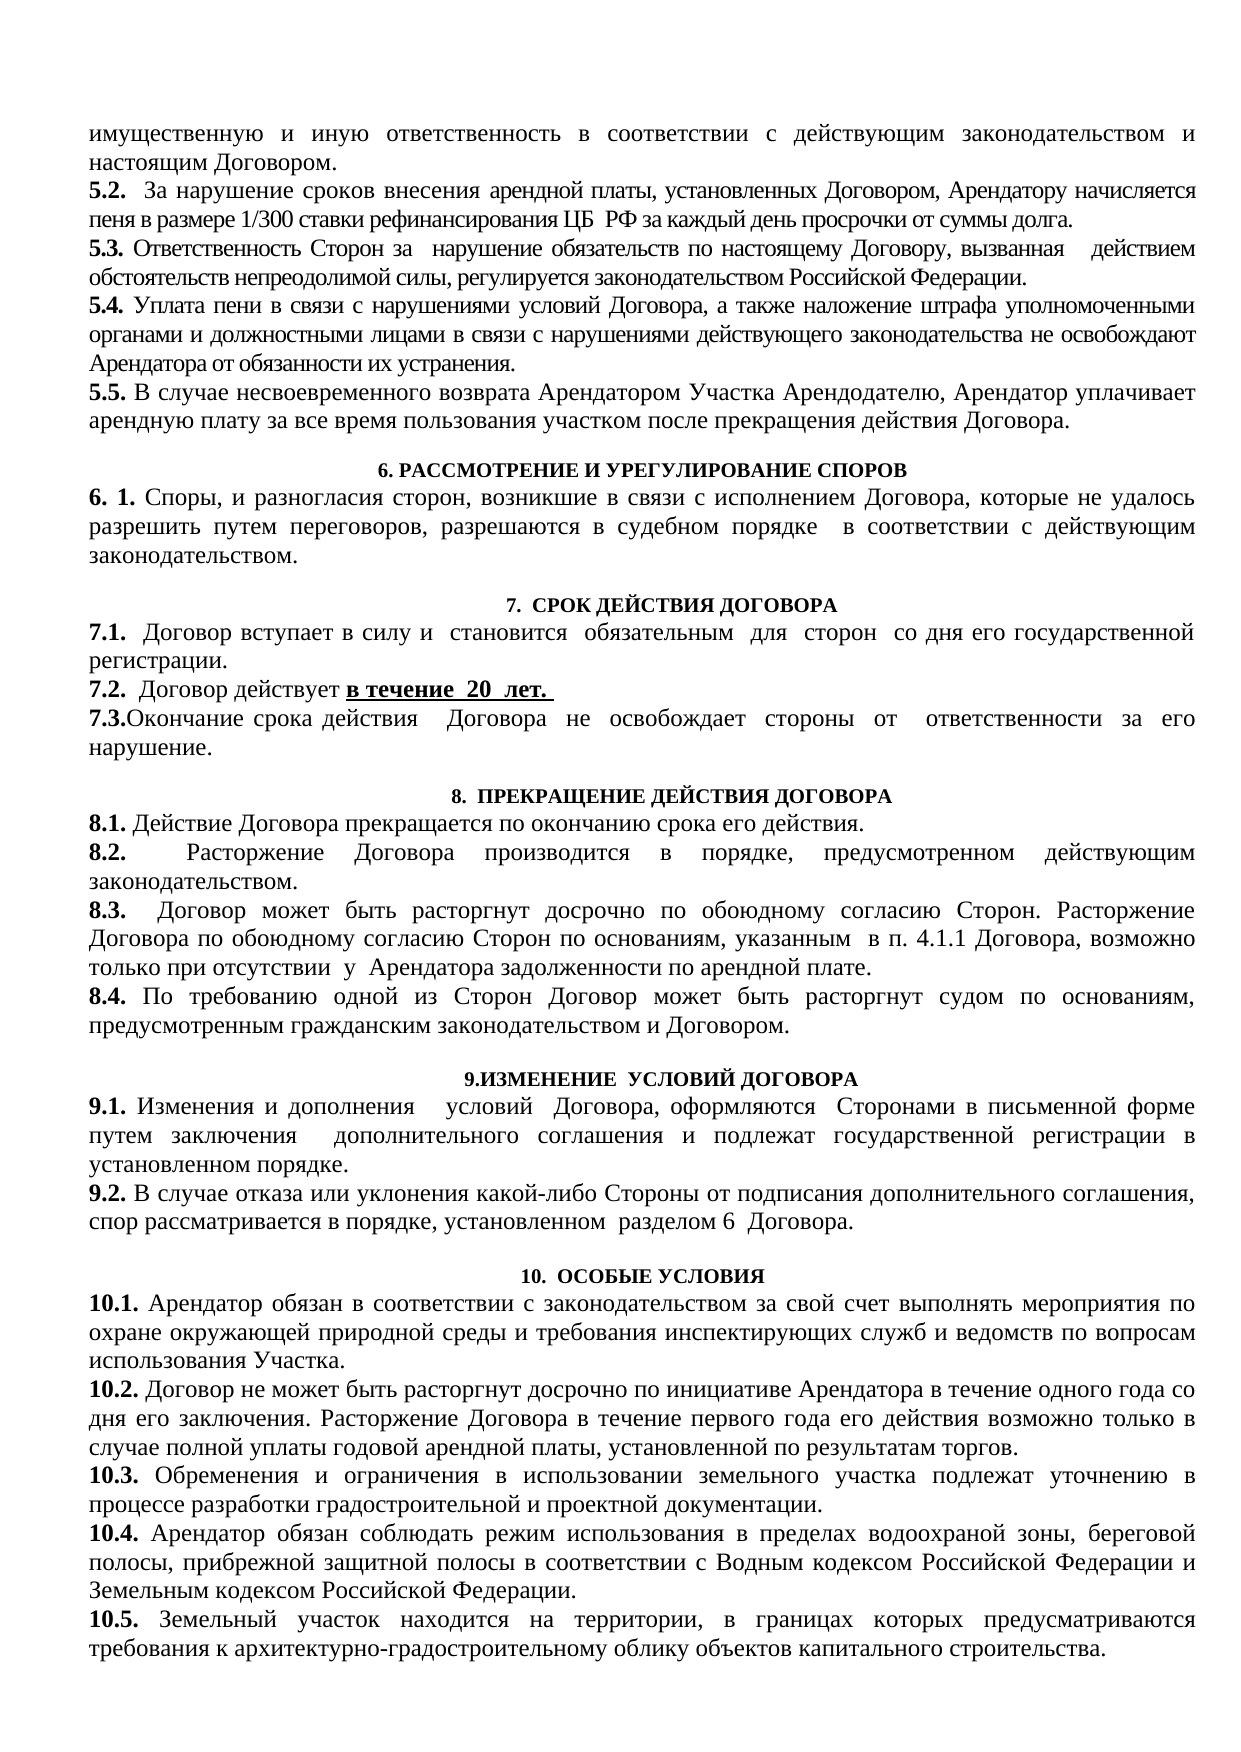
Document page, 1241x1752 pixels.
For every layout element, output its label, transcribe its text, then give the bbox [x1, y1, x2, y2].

text 8.1. Действие Договора прекращается по окончанию срока его действия. [89, 808, 1197, 837]
text 8.2. Расторжение Договора производится в порядке, предусмотренном действующим законодательством. [89, 837, 1197, 895]
text 5.2. За нарушение сроков внесения арендной платы, установленных Договором, Арендатору начисляется пеня в размере 1/300 ставки рефинансирования ЦБ РФ за каждый день просрочки от суммы долга. [89, 176, 1197, 233]
text 6. 1. Споры, и разногласия сторон, возникшие в связи с исполнением Договора, которые не удалось разрешить путем переговоров, разрешаются в судебном порядке в соответствии с действующим законодательством. [89, 482, 1197, 569]
text 6. РАССМОТРЕНИЕ И УРЕГУЛИРОВАНИЕ СПОРОВ [89, 458, 1197, 482]
text 8. ПРЕКРАЩЕНИЕ ДЕЙСТВИЯ ДОГОВОРА [89, 784, 1197, 808]
text 5.3. Ответственность Сторон за нарушение обязательств по настоящему Договору, вызванная действием обстоятельств непреодолимой силы, регулируется законодательством Российской Федерации. [89, 233, 1197, 291]
text 7. СРОК ДЕЙСТВИЯ ДОГОВОРА [89, 593, 1197, 617]
text 10.5. Земельный участок находится на территории, в границах которых предусматриваются требования к архитектурно-градостроительному облику объектов капитального строительства. [89, 1604, 1197, 1662]
text 10.2. Договор не может быть расторгнут досрочно по инициативе Арендатора в течение одного года со дня его заключения. Расторжение Договора в течение первого года его действия возможно только в случае полной уплаты годовой арендной платы, установленной по результатам торгов. [89, 1374, 1197, 1460]
text 7.2. Договор действует в течение 20 лет. [89, 674, 1197, 703]
text 9.2. В случае отказа или уклонения какой-либо Стороны от подписания дополнительного соглашения, спор рассматривается в порядке, установленном разделом 6 Договора. [89, 1178, 1197, 1235]
subtitle 10. ОСОБЫЕ УСЛОВИЯ [89, 1264, 1197, 1288]
text 10.1. Арендатор обязан в соответствии с законодательством за свой счет выполнять мероприятия по охране окружающей природной среды и требования инспектирующих служб и ведомств по вопросам использования Участка. [89, 1288, 1197, 1374]
text 10.3. Обременения и ограничения в использовании земельного участка подлежат уточнению в процессе разработки градостроительной и проектной документации. [89, 1460, 1197, 1518]
subtitle 9.ИЗМЕНЕНИЕ УСЛОВИЙ ДОГОВОРА [126, 1067, 1197, 1091]
text 7.1. Договор вступает в силу и становится обязательным для сторон со дня его государственной регистрации. [89, 617, 1197, 674]
text 10.4. Арендатор обязан соблюдать режим использования в пределах водоохраной зоны, береговой полосы, прибрежной защитной полосы в соответствии с Водным кодексом Российской Федерации и Земельным кодексом Российской Федерации. [89, 1518, 1197, 1604]
text 7.3.Окончание срока действия Договора не освобождает стороны от ответственности за его нарушение. [89, 703, 1197, 761]
text 9.1. Изменения и дополнения условий Договора, оформляются Сторонами в письменной форме путем заключения дополнительного соглашения и подлежат государственной регистрации в установленном порядке. [89, 1091, 1197, 1178]
text 8.4. По требованию одной из Сторон Договор может быть расторгнут судом по основаниям, предусмотренным гражданским законодательством и Договором. [89, 981, 1197, 1038]
text 5.5. В случае несвоевременного возврата Арендатором Участка Арендодателю, Арендатор уплачивает арендную плату за все время пользования участком после прекращения действия Договора. [89, 377, 1197, 434]
text 8.3. Договор может быть расторгнут досрочно по обоюдному согласию Сторон. Расторжение Договора по обоюдному согласию Сторон по основаниям, указанным в п. 4.1.1 Договора, возможно только при отсутствии у Арендатора задолженности по арендной плате. [89, 895, 1197, 981]
text 5.4. Уплата пени в связи с нарушениями условий Договора, а также наложение штрафа уполномоченными органами и должностными лицами в связи с нарушениями действующего законодательства не освобождают Арендатора от обязанности их устранения. [89, 291, 1197, 377]
